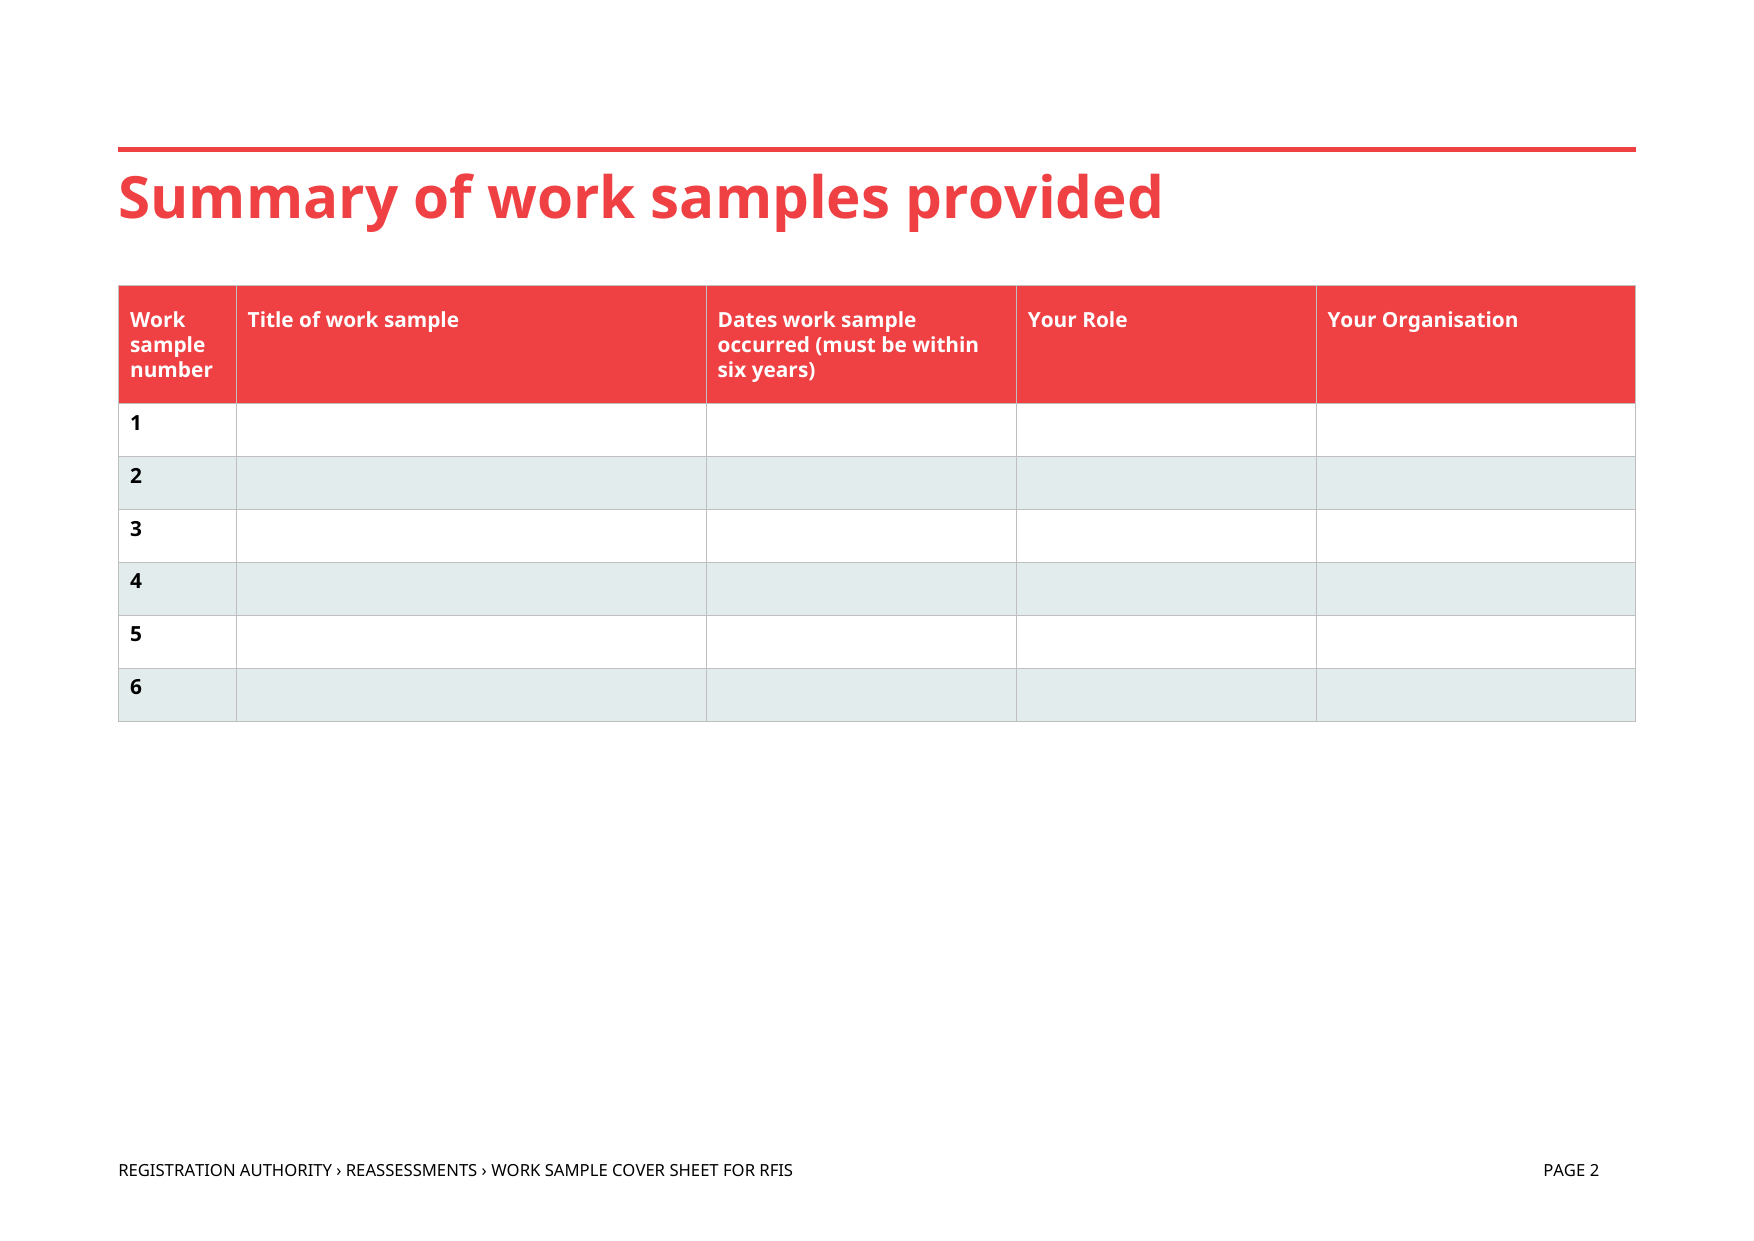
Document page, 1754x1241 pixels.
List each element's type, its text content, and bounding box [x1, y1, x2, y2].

table_cell [1017, 510, 1316, 562]
table_cell [1317, 510, 1635, 562]
table_header Your Role [1017, 286, 1316, 403]
table_cell [1017, 563, 1316, 615]
table_cell [1317, 404, 1635, 456]
table_cell [237, 563, 706, 615]
table_cell 4 [119, 563, 236, 615]
table_cell [707, 563, 1016, 615]
table_cell [1017, 669, 1316, 721]
table_header Dates work sample occurred (must be within six years) [707, 286, 1016, 403]
table_cell [237, 510, 706, 562]
table_cell [237, 457, 706, 509]
table_cell [1317, 669, 1635, 721]
table_cell [707, 616, 1016, 668]
table_cell [707, 457, 1016, 509]
table_cell [237, 404, 706, 456]
table_cell 3 [119, 510, 236, 562]
subtitle Summary of work samples provided [118, 152, 1636, 231]
table_cell [707, 404, 1016, 456]
table_cell [1017, 616, 1316, 668]
table_cell [707, 510, 1016, 562]
table_header Work sample number [119, 286, 236, 403]
table_cell [1317, 457, 1635, 509]
table_cell [1017, 457, 1316, 509]
table_cell 2 [119, 457, 236, 509]
table_cell [237, 616, 706, 668]
table_cell 1 [119, 404, 236, 456]
table_cell [707, 669, 1016, 721]
table_cell [237, 669, 706, 721]
table_cell 6 [119, 669, 236, 721]
table_header Your Organisation [1317, 286, 1635, 403]
table_cell 5 [119, 616, 236, 668]
table_cell [1317, 563, 1635, 615]
table_header Title of work sample [237, 286, 706, 403]
table_cell [1017, 404, 1316, 456]
table_cell [1317, 616, 1635, 668]
